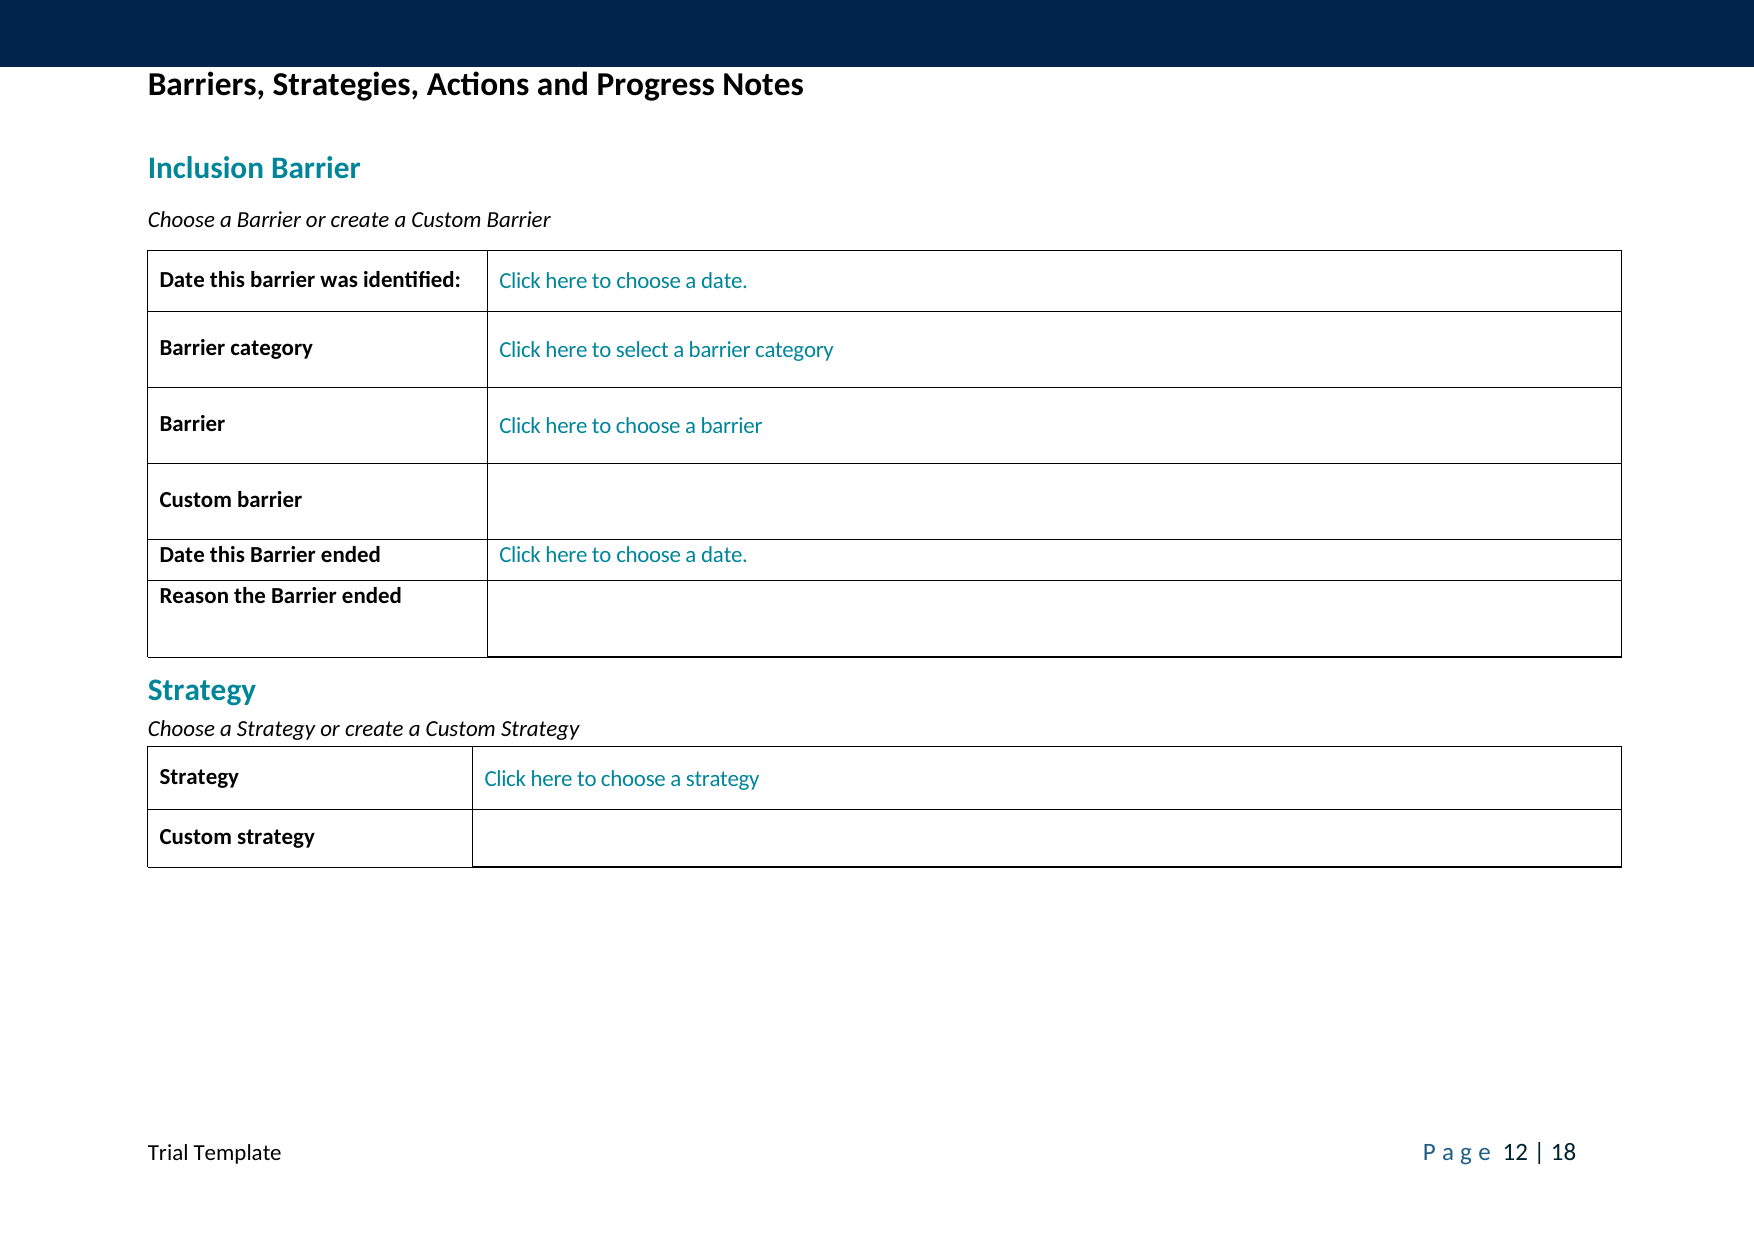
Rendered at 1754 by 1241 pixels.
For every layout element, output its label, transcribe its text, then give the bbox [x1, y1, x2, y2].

text Inclusion Barrier [148, 148, 1653, 186]
subtitle Strategy [148, 670, 1653, 708]
text Choose a Strategy or create a Custom Strategy [148, 714, 1653, 742]
table_cell [488, 312, 1621, 387]
table_cell Custom strategy [148, 810, 472, 866]
picture [0, 0, 1754, 67]
table_cell Barrier category [148, 312, 487, 387]
table_cell Date this Barrier ended [148, 540, 487, 580]
text Choose a Barrier or create a Custom Barrier [148, 206, 1653, 233]
table_cell [488, 464, 1621, 539]
table_cell Barrier [148, 388, 487, 463]
table_cell [473, 810, 1621, 866]
table_header [473, 747, 1621, 809]
table_cell Custom barrier [148, 464, 487, 539]
table_header Strategy [148, 747, 472, 809]
table_cell [488, 388, 1621, 463]
table_cell [488, 540, 1621, 580]
table_cell Reason the Barrier ended [148, 581, 487, 656]
table_header [488, 251, 1621, 311]
table_header Date this barrier was identified: [148, 251, 487, 311]
table_cell [488, 581, 1621, 656]
